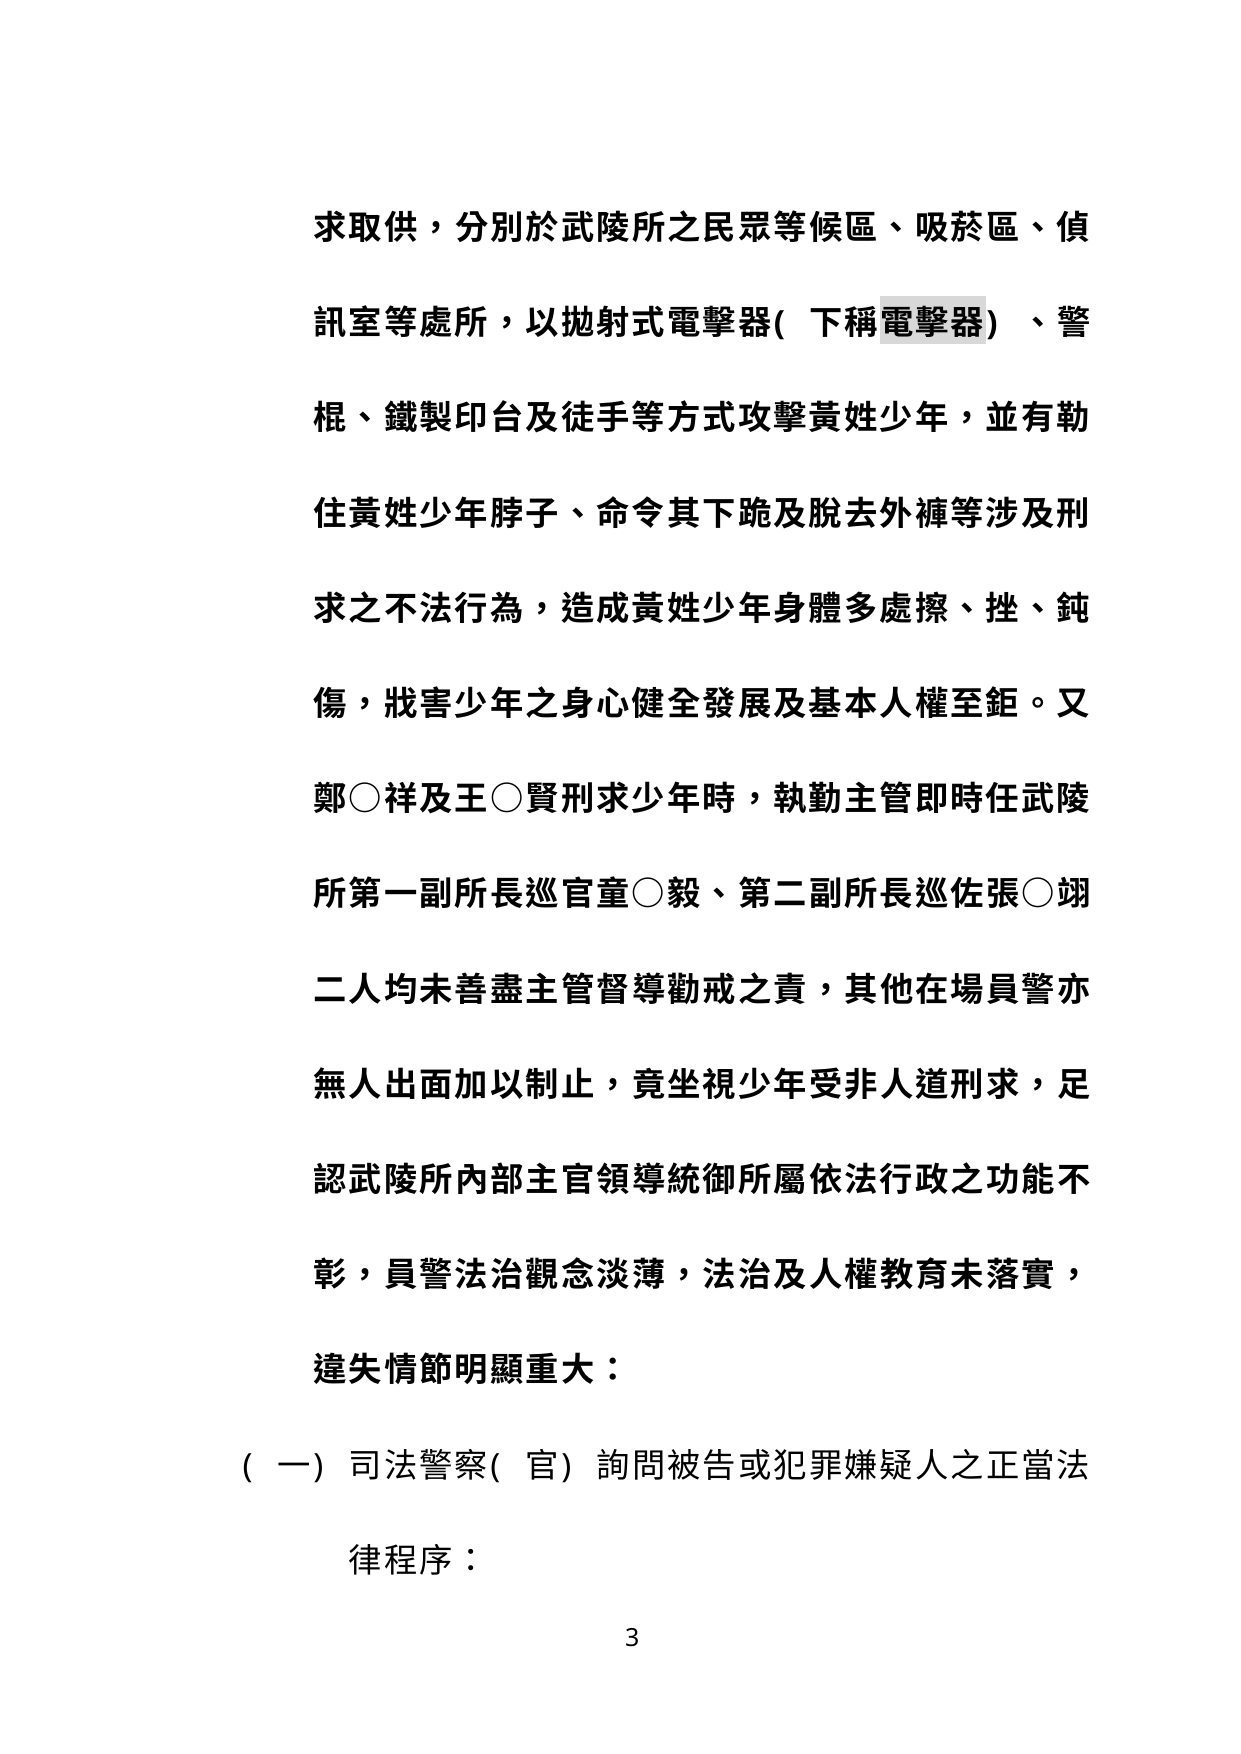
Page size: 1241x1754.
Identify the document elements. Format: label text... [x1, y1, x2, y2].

subtitle 司法警察(官)詢問被告或犯罪嫌疑人之正當法律程序： [242, 1415, 1092, 1605]
